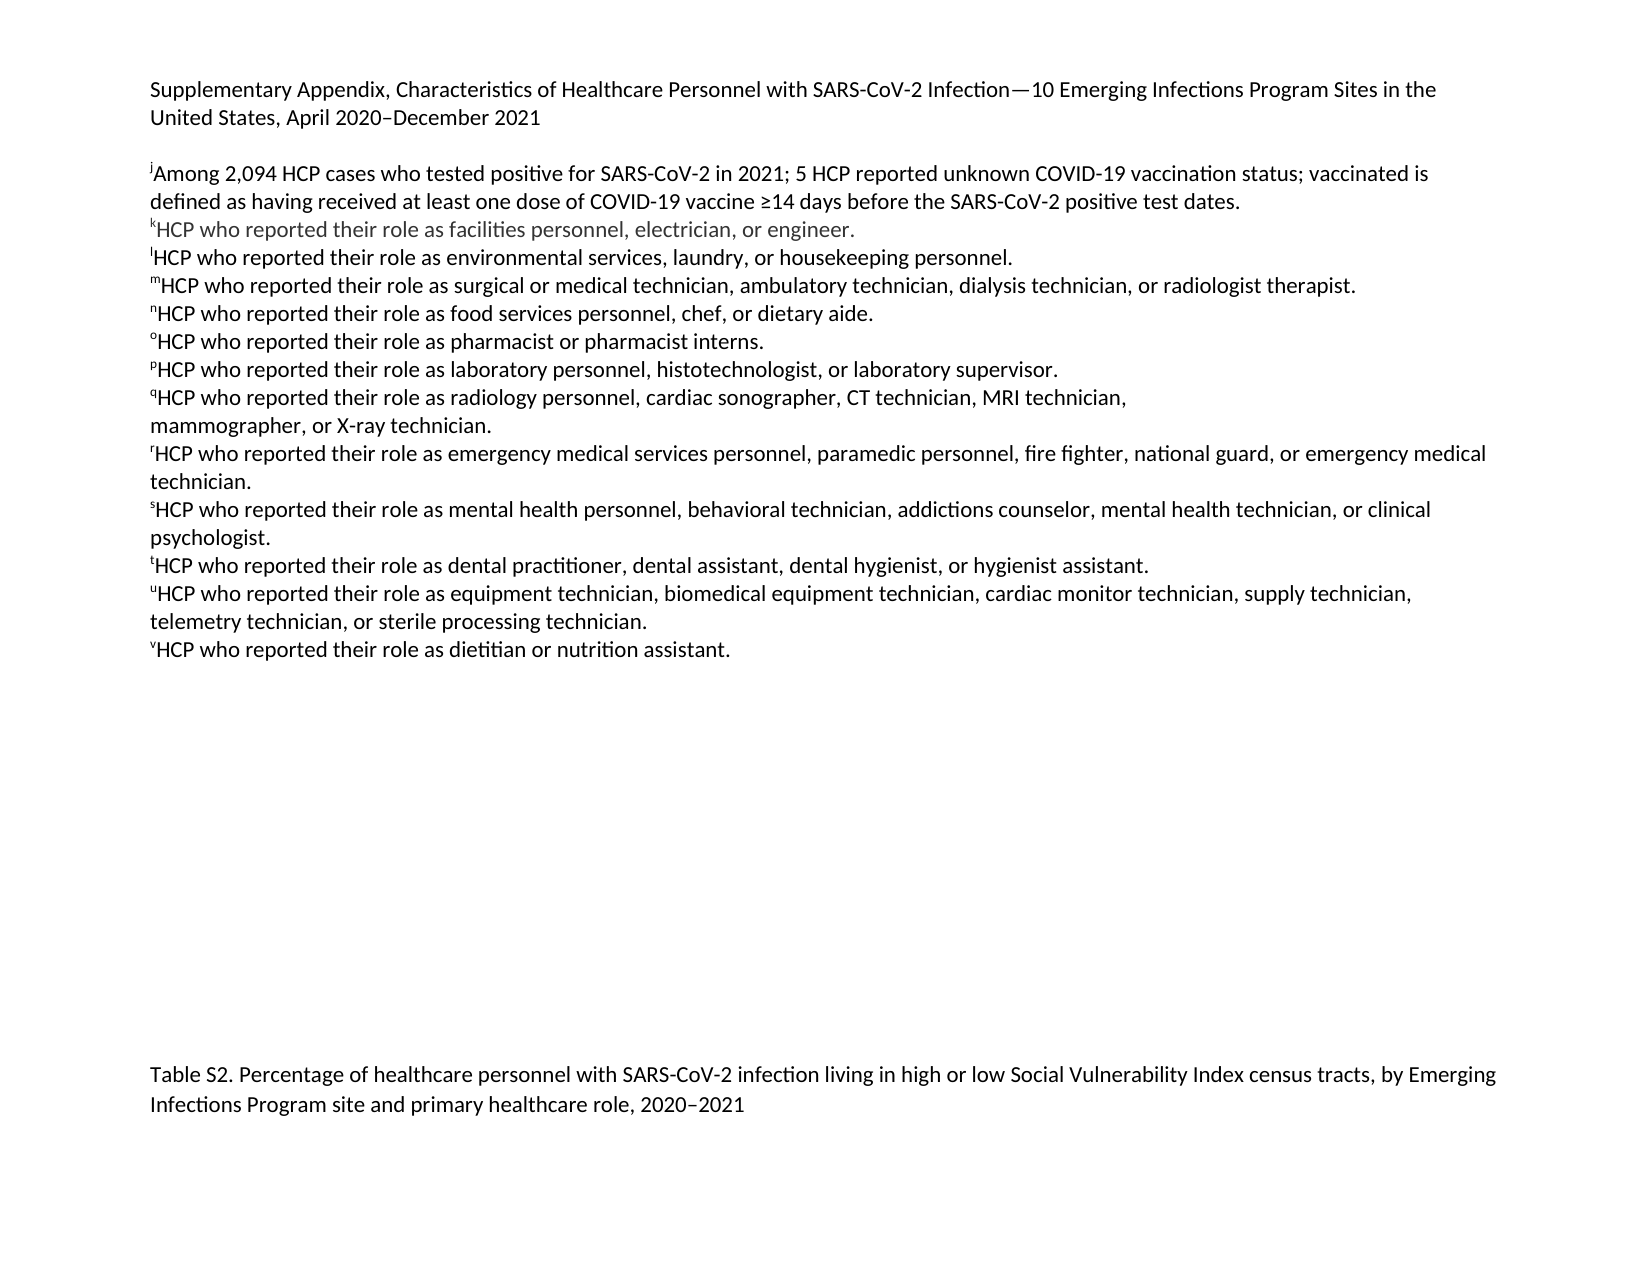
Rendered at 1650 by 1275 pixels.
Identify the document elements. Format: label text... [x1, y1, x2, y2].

text uHCP who reported their role as equipment technician, biomedical equipment technician, cardiac monitor technician, supply technician, telemetry technician, or sterile processing technician. [150, 579, 1500, 635]
text qHCP who reported their role as radiology personnel, cardiac sonographer, CT technician, MRI technician, [150, 383, 1500, 411]
text lHCP who reported their role as environmental services, laundry, or housekeeping personnel. [84, 243, 1500, 271]
text nHCP who reported their role as food services personnel, chef, or dietary aide. [84, 299, 1500, 327]
text mammographer, or X-ray technician. [150, 411, 1500, 439]
text jAmong 2,094 HCP cases who tested positive for SARS-CoV-2 in 2021; 5 HCP reported unknown COVID-19 vaccination status; vaccinated is defined as having received at least one dose of COVID-19 vaccine ≥14 days before the SARS-CoV-2 positive test dates. [150, 159, 1500, 215]
text mHCP who reported their role as surgical or medical technician, ambulatory technician, dialysis technician, or radiologist therapist. [150, 271, 1500, 299]
text kHCP who reported their role as facilities personnel, electrician, or engineer. [150, 215, 1500, 243]
text pHCP who reported their role as laboratory personnel, histotechnologist, or laboratory supervisor. [150, 355, 1500, 383]
text tHCP who reported their role as dental practitioner, dental assistant, dental hygienist, or hygienist assistant. [150, 551, 1500, 579]
text oHCP who reported their role as pharmacist or pharmacist interns. [150, 327, 1500, 355]
text rHCP who reported their role as emergency medical services personnel, paramedic personnel, fire fighter, national guard, or emergency medical technician. [150, 439, 1500, 495]
text Table S2. Percentage of healthcare personnel with SARS-CoV-2 infection living in high or low Social Vulnerability Index census tracts, by Emerging Infections Program site and primary healthcare role, 2020–2021 [150, 1060, 1500, 1118]
text vHCP who reported their role as dietitian or nutrition assistant. [150, 635, 1500, 663]
text sHCP who reported their role as mental health personnel, behavioral technician, addictions counselor, mental health technician, or clinical psychologist. [150, 495, 1500, 551]
